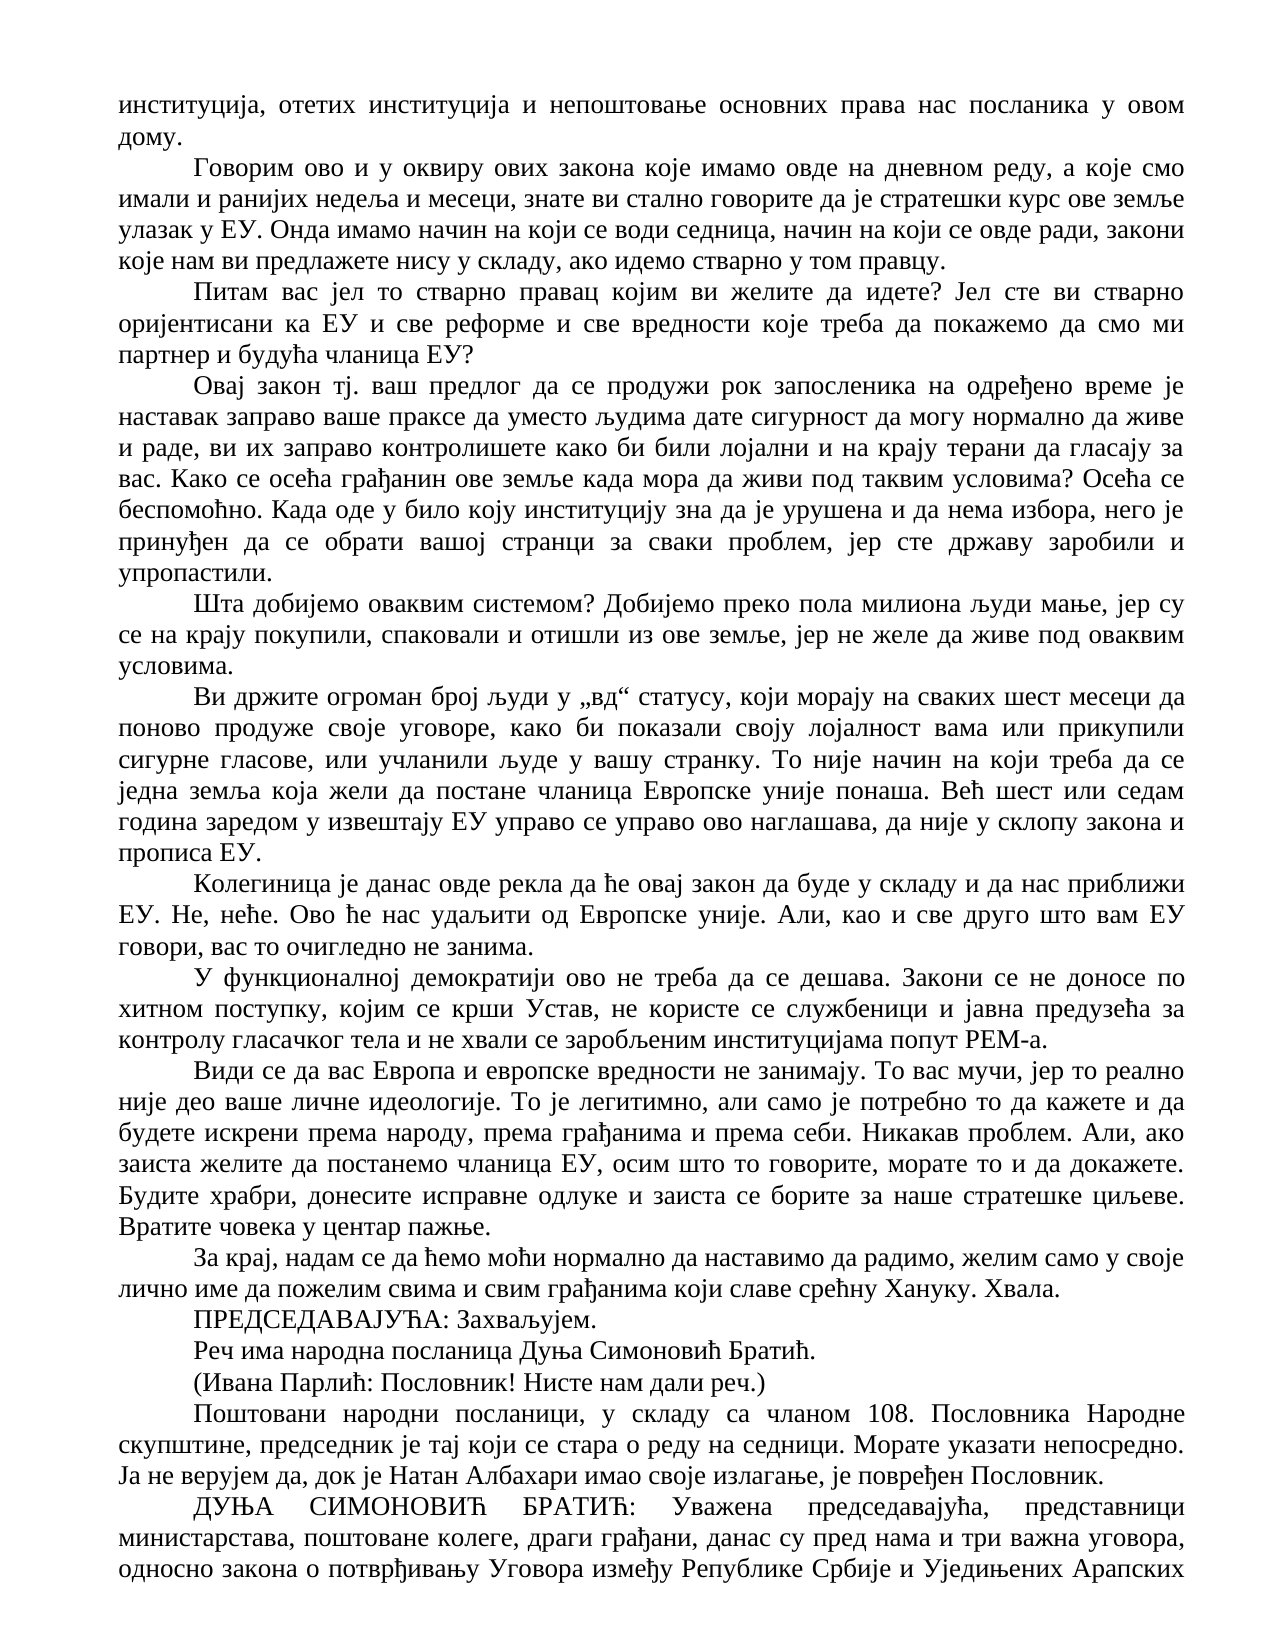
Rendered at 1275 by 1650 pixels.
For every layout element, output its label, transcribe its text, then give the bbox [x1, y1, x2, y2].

text Ви држите огроман број људи у „вд“ статусу, који морају на сваких шест месеци да поново продуже своје уговоре, како би показали своју лојалност вама или прикупили сигурне гласове, или учланили људе у вашу странку. То није начин на који треба да се једна земља која жели да постане чланица Европске уније понаша. Већ шест или седам година заредом у извештају ЕУ управо се управо ово наглашава, да није у склопу закона и прописа ЕУ. [118, 680, 1186, 867]
text Поштовани народни посланици, у складу са чланом 108. Пословника Народне скупштине, председник је тај који се стара о реду на седници. Морате указати непосредно. Ја не верујем да, док је Натан Албахари имао своје излагање, је повређен Пословник. [118, 1397, 1186, 1490]
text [118, 89, 1186, 151]
text Говорим ово и у оквиру ових закона које имамо овде на дневном реду, а које смо имали и ранијих недеља и месеци, знате ви стално говорите да је стратешки курс ове земље улазак у ЕУ. Онда имамо начин на који се води седница, начин на који се овде ради, закони које нам ви предлажете нису у складу, ако идемо стварно у том правцу. [118, 151, 1186, 276]
text Овај закон тј. ваш предлог да се продужи рок запосленика на одређено време је наставак заправо ваше праксе да уместо људима дате сигурност да могу нормално да живе и раде, ви их заправо контролишете како би били лојални и на крају терани да гласају за вас. Како се осећа грађанин ове земље када мора да живи под таквим условима? Осећа се беспомоћно. Када оде у било коју институцију зна да је урушена и да нема избора, него је принуђен да се обрати вашој странци за сваки проблем, јер сте државу заробили и упропастили. [118, 369, 1186, 587]
text (Ивана Парлић: Пословник! Нисте нам дали реч.) [118, 1366, 1186, 1397]
text ПРЕДСЕДАВАЈУЋА: Захваљујем. [118, 1303, 1186, 1334]
text Види се да вас Европа и европске вредности не занимају. То вас мучи, јер то реално није део ваше личне идеологије. То је легитимно, али само је потребно то да кажете и да будете искрени према народу, према грађанима и према себи. Никакав проблем. Али, ако заиста желите да постанемо чланица ЕУ, осим што то говорите, морате то и да докажете. Будите храбри, донесите исправне одлуке и заиста се борите за наше стратешке циљеве. Вратите човека у центар пажње. [118, 1054, 1186, 1241]
text У функционалној демократији ово не треба да се дешава. Закони се не доносе по хитном поступку, којим се крши Устав, не користе се службеници и јавна предузећа за контролу гласачког тела и не хвали се заробљеним институцијама попут РЕМ-а. [118, 961, 1186, 1054]
text Колегиница је данас овде рекла да ће овај закон да буде у складу и да нас приближи ЕУ. Не, неће. Ово ће нас удаљити од Европске уније. Али, као и све друго што вам ЕУ говори, вас то очигледно не занима. [118, 867, 1186, 961]
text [118, 1490, 1186, 1584]
text За крај, надам се да ћемо моћи нормално да наставимо да радимо, желим само у своје лично име да пожелим свима и свим грађанима који славе срећну Хануку. Хвала. [118, 1241, 1186, 1303]
text Питам вас јел то стварно правац којим ви желите да идете? Јел сте ви стварно оријентисани ка ЕУ и све реформе и све вредности које треба да покажемо да смо ми партнер и будућа чланица ЕУ? [118, 276, 1186, 369]
text Реч има народна посланица Дуња Симоновић Братић. [118, 1334, 1186, 1366]
text Шта добијемо оваквим системом? Добијемо преко пола милиона људи мање, јер су се на крају покупили, спаковали и отишли из ове земље, јер не желе да живе под оваквим условима. [118, 587, 1186, 680]
